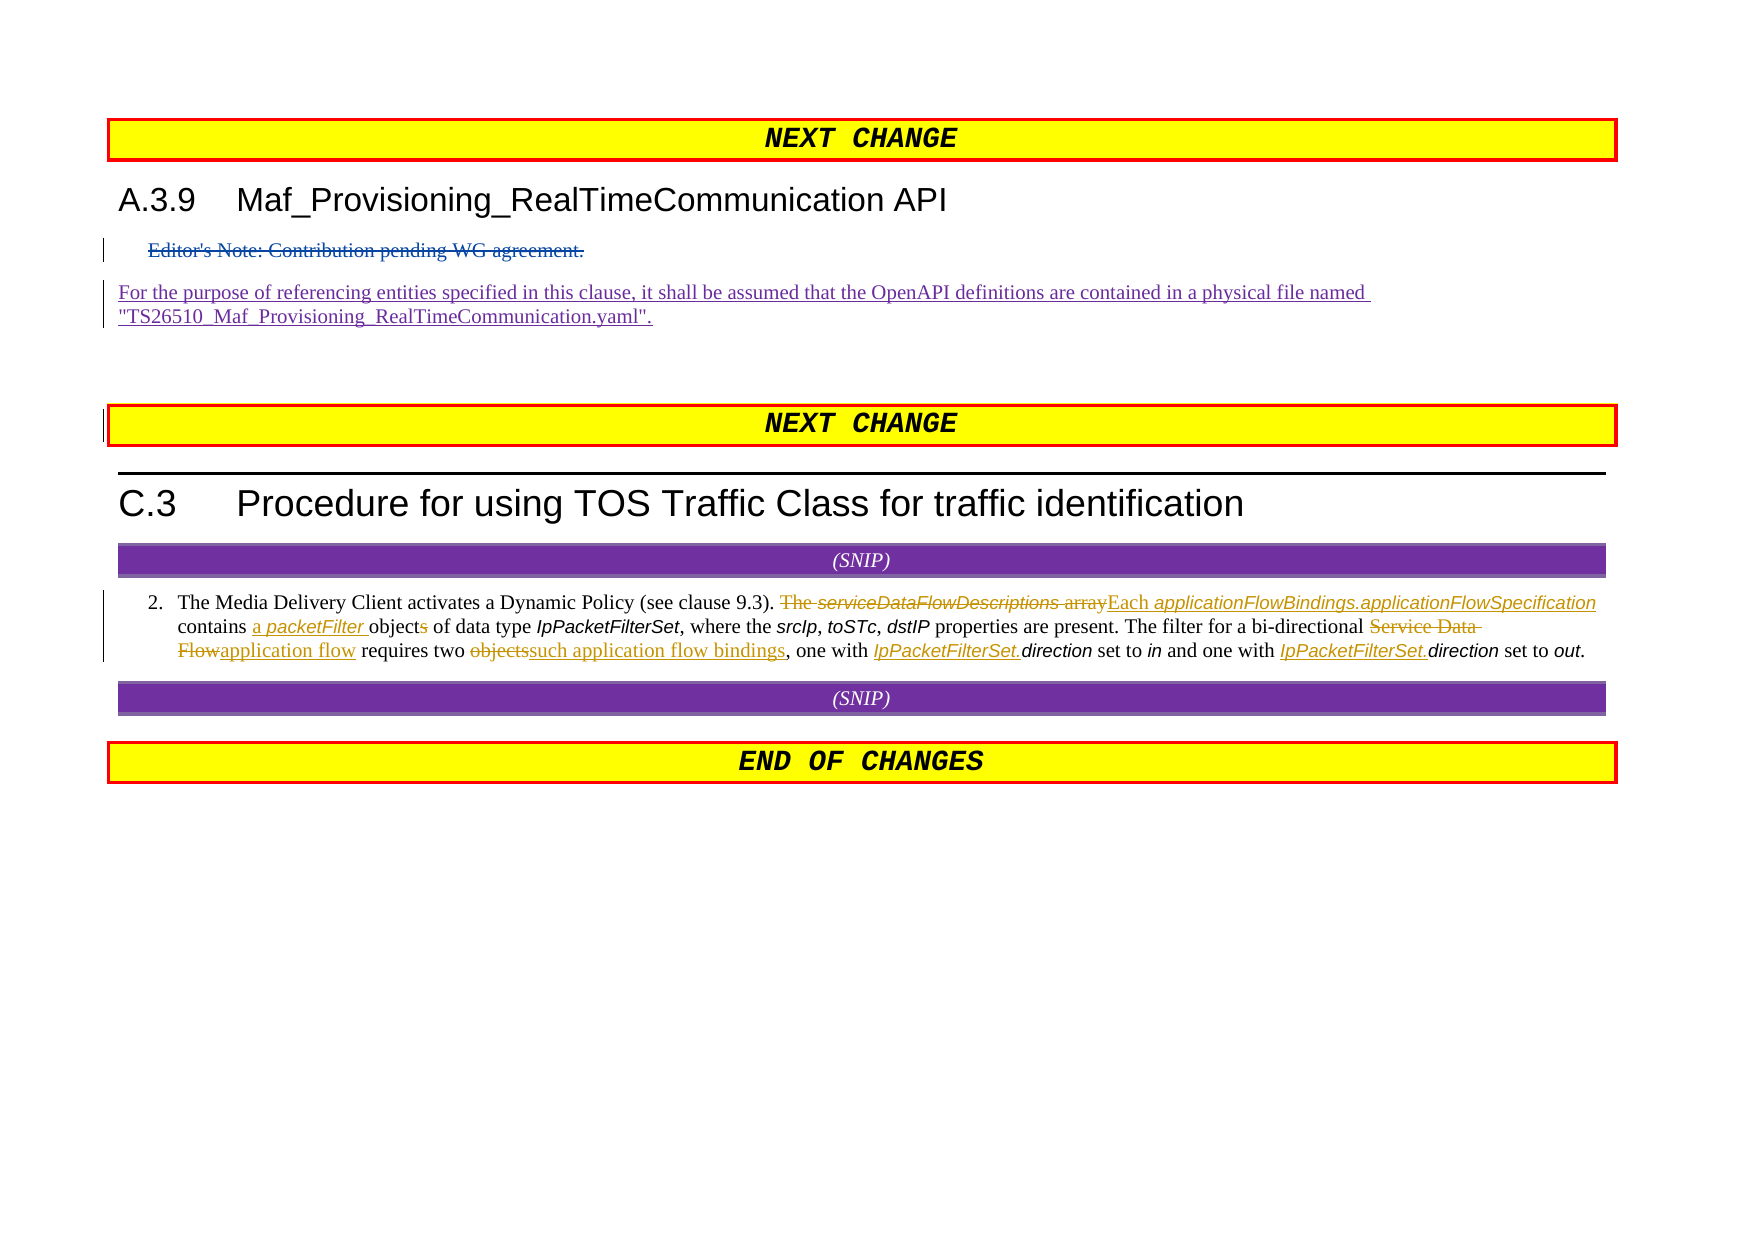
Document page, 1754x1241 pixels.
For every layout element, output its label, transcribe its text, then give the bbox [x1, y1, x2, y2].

text NEXT CHANGE [110, 407, 1614, 444]
text END OF CHANGES [110, 744, 1614, 781]
subtitle A.3.9 Maf_Provisioning_RealTimeCommunication API [118, 180, 1606, 219]
text (Snip) [118, 684, 1606, 712]
subtitle C.3 Procedure for using TOS Traffic Class for traffic identification [118, 475, 1606, 524]
text NEXT CHANGE [110, 121, 1614, 158]
text 2. The Media Delivery Client activates a Dynamic Policy (see clause 9.3). contains object of data type IpPacketFilterSet, where the srcIp, toSTc, dstIP properties are present. The filter for a bi-directional requires two , one with direction set to in and one with direction set to out. [148, 590, 1606, 662]
text (Snip) [118, 546, 1606, 574]
